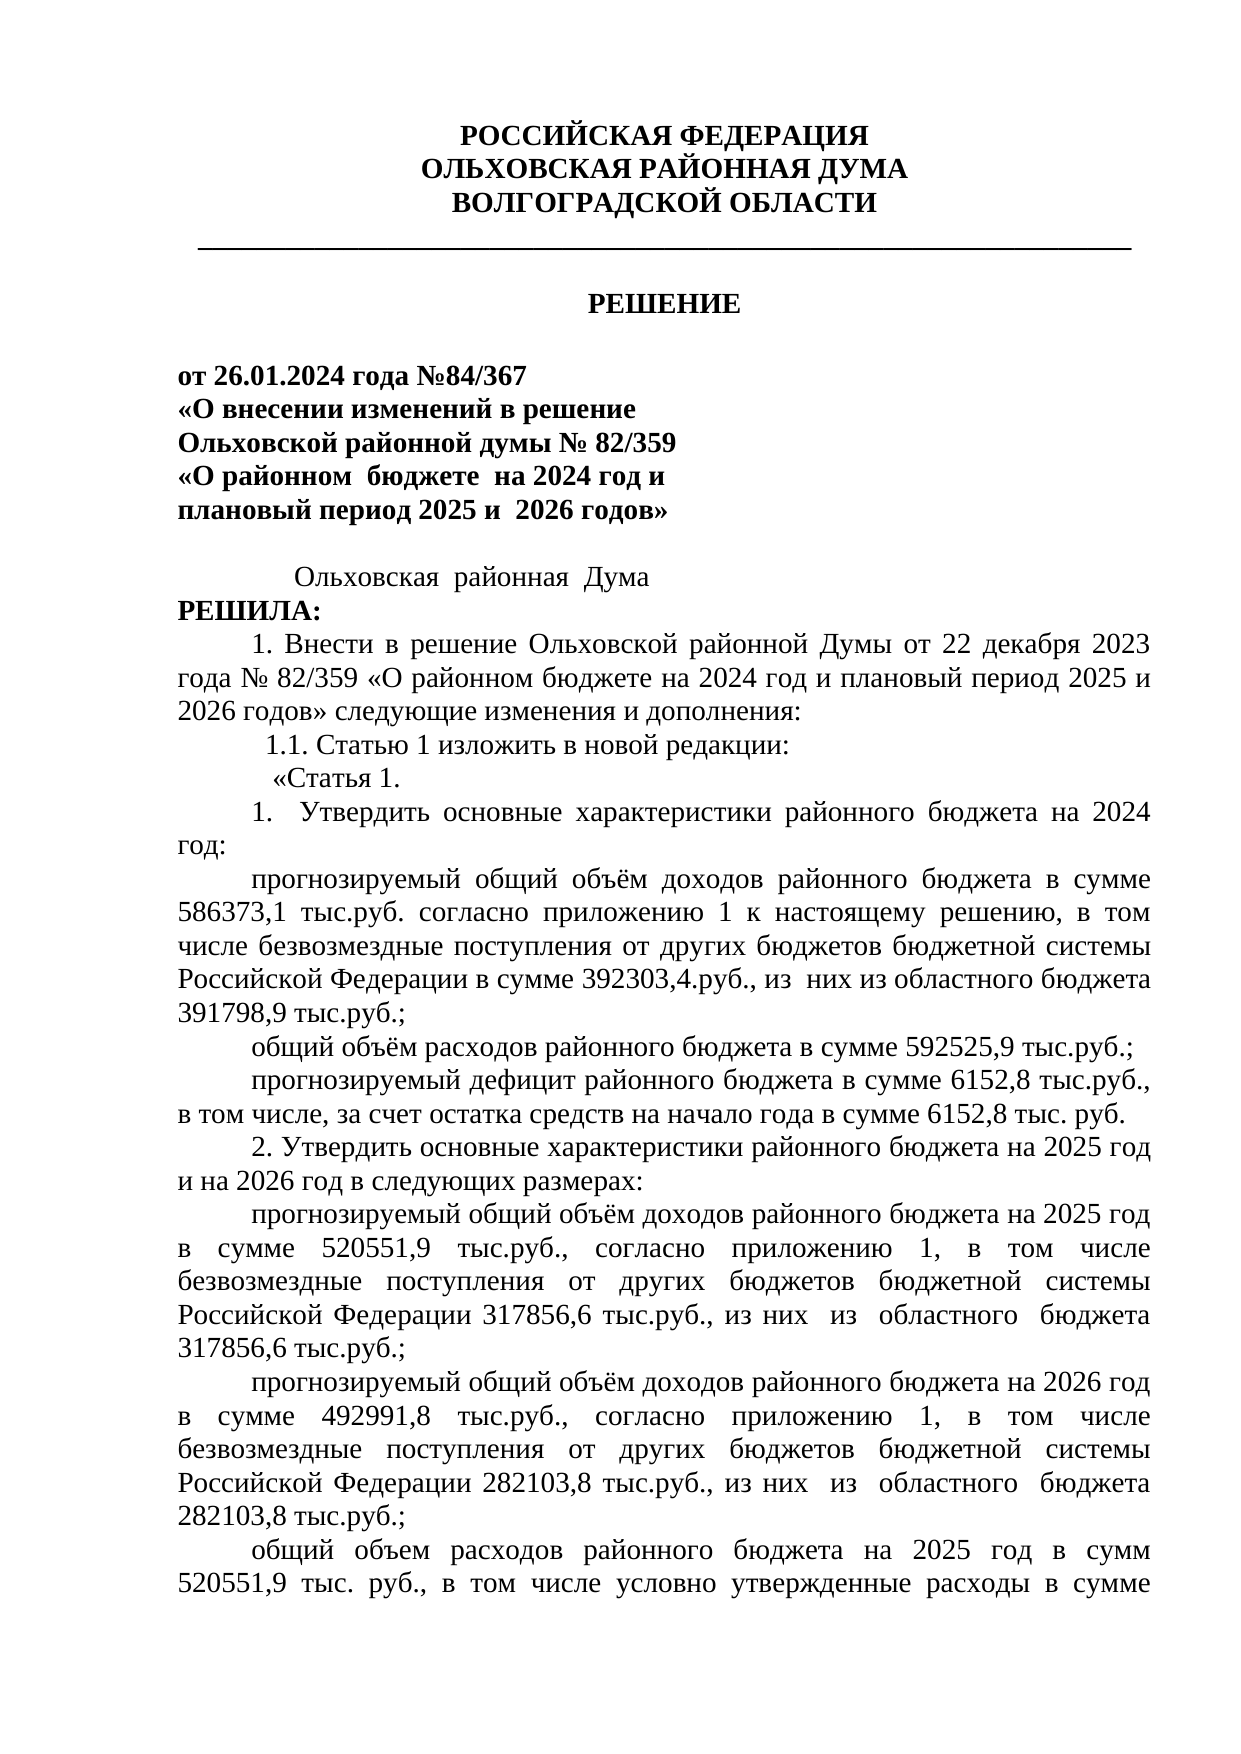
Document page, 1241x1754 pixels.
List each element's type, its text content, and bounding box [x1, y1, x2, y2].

text Ольховской районной думы № 82/359 [177, 425, 1152, 458]
text РЕШИЛА: [177, 593, 1152, 626]
text ________________________________________________________________ [177, 219, 1152, 252]
text Ольховская районная Дума [177, 559, 1152, 593]
text 1.1. Статью 1 изложить в новой редакции: [177, 727, 1152, 760]
text РЕШЕНИЕ [177, 286, 1152, 319]
text 2. Утвердить основные характеристики районного бюджета на 2025 год и на 2026 год в следующих размерах: [177, 1129, 1152, 1196]
text ВОЛГОГРАДСКОЙ ОБЛАСТИ [177, 185, 1152, 219]
text РОССИЙСКАЯ ФЕДЕРАЦИЯ [177, 118, 1152, 152]
text «Статья 1. [177, 760, 1152, 794]
text общий объём расходов районного бюджета в сумме 592525,9 тыс.руб.; [177, 1029, 1152, 1062]
text 1. Утвердить основные характеристики районного бюджета на 2024 год: [177, 794, 1152, 861]
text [177, 1532, 1152, 1599]
text прогнозируемый дефицит районного бюджета в сумме 6152,8 тыс.руб., в том числе, за счет остатка средств на начало года в сумме 6152,8 тыс. руб. [177, 1062, 1152, 1129]
text от 26.01.2024 года №84/367 [177, 358, 1152, 391]
text прогнозируемый общий объём доходов районного бюджета на 2025 год в сумме 520551,9 тыс.руб., согласно приложению 1, в том числе безвозмездные поступления от других бюджетов бюджетной системы Российской Федерации 317856,6 тыс.руб., из них из областного бюджета 317856,6 тыс.руб.; [177, 1196, 1152, 1364]
text «О районном бюджете на 2024 год и [177, 458, 1152, 492]
text прогнозируемый общий объём доходов районного бюджета на 2026 год в сумме 492991,8 тыс.руб., согласно приложению 1, в том числе безвозмездные поступления от других бюджетов бюджетной системы Российской Федерации 282103,8 тыс.руб., из них из областного бюджета 282103,8 тыс.руб.; [177, 1364, 1152, 1532]
text 1. Внести в решение Ольховской районной Думы от 22 декабря 2023 года № 82/359 «О районном бюджете на 2024 год и плановый период 2025 и 2026 годов» следующие изменения и дополнения: [177, 626, 1152, 727]
text прогнозируемый общий объём доходов районного бюджета в сумме 586373,1 тыс.руб. согласно приложению 1 к настоящему решению, в том числе безвозмездные поступления от других бюджетов бюджетной системы Российской Федерации в сумме 392303,4.руб., из них из областного бюджета 391798,9 тыс.руб.; [177, 861, 1152, 1029]
text ОЛЬХОВСКАЯ РАЙОННАЯ ДУМА [177, 152, 1152, 185]
text плановый период 2025 и 2026 годов» [177, 492, 1152, 526]
text «О внесении изменений в решение [177, 391, 1152, 425]
